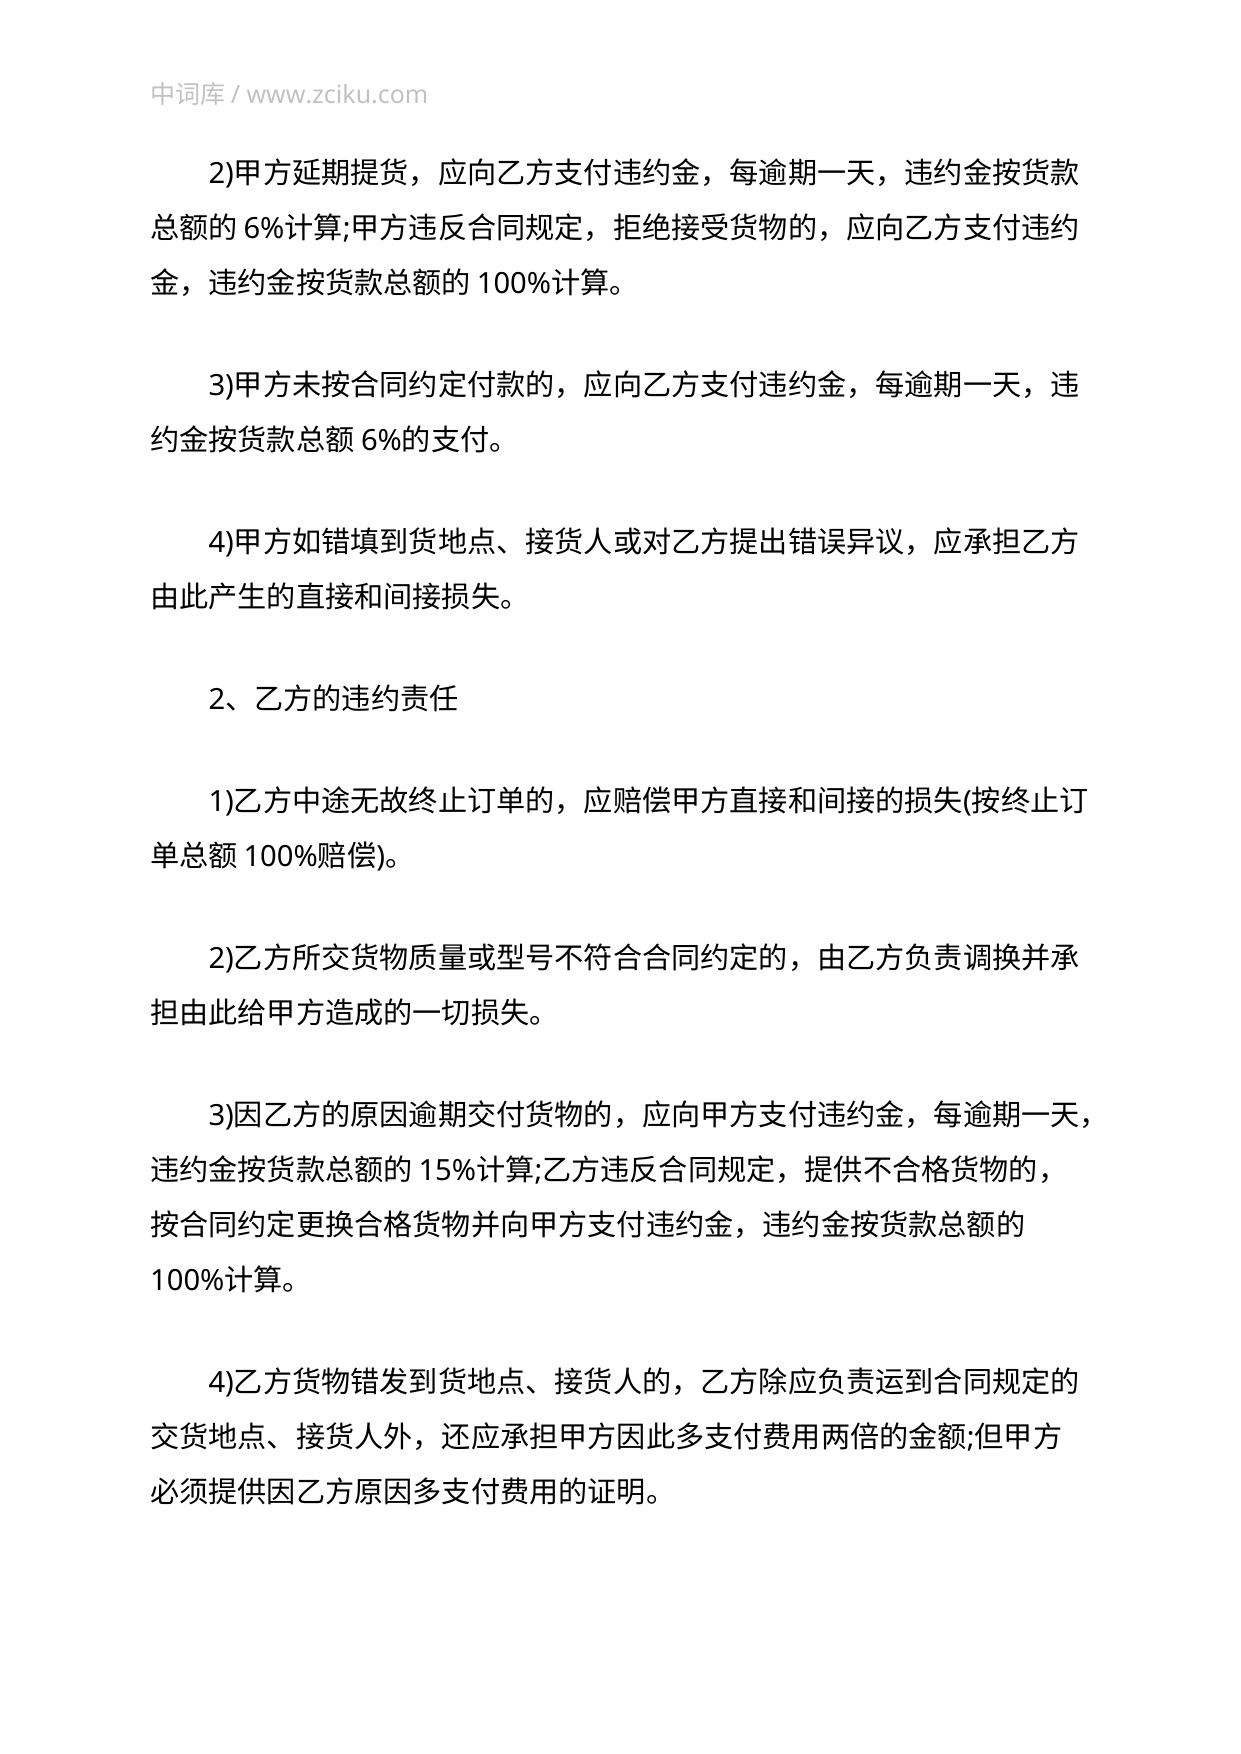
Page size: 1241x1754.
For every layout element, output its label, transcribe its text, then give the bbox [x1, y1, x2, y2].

text 4)甲方如错填到货地点、接货人或对乙方提出错误异议，应承担乙方由此产生的直接和间接损失。 [150, 519, 1090, 616]
text 1)乙方中途无故终止订单的，应赔偿甲方直接和间接的损失(按终止订单总额100%赔偿)。 [150, 778, 1090, 875]
text 3)甲方未按合同约定付款的，应向乙方支付违约金，每逾期一天，违约金按货款总额 6%的支付。 [150, 362, 1090, 459]
text 2)甲方延期提货，应向乙方支付违约金，每逾期一天，违约金按货款总额的6%计算;甲方违反合同规定，拒绝接受货物的，应向乙方支付违约金，违约金按货款总额的100%计算。 [150, 150, 1090, 302]
text 2、乙方的违约责任 [150, 676, 1090, 718]
text 2)乙方所交货物质量或型号不符合合同约定的，由乙方负责调换并承担由此给甲方造成的一切损失。 [150, 935, 1090, 1032]
text 4)乙方货物错发到货地点、接货人的，乙方除应负责运到合同规定的交货地点、接货人外，还应承担甲方因此多支付费用两倍的金额;但甲方必须提供因乙方原因多支付费用的证明。 [150, 1358, 1090, 1511]
text 3)因乙方的原因逾期交付货物的，应向甲方支付违约金，每逾期一天，违约金按货款总额的15%计算;乙方违反合同规定，提供不合格货物的，按合同约定更换合格货物并向甲方支付违约金，违约金按货款总额的100%计算。 [150, 1091, 1090, 1299]
